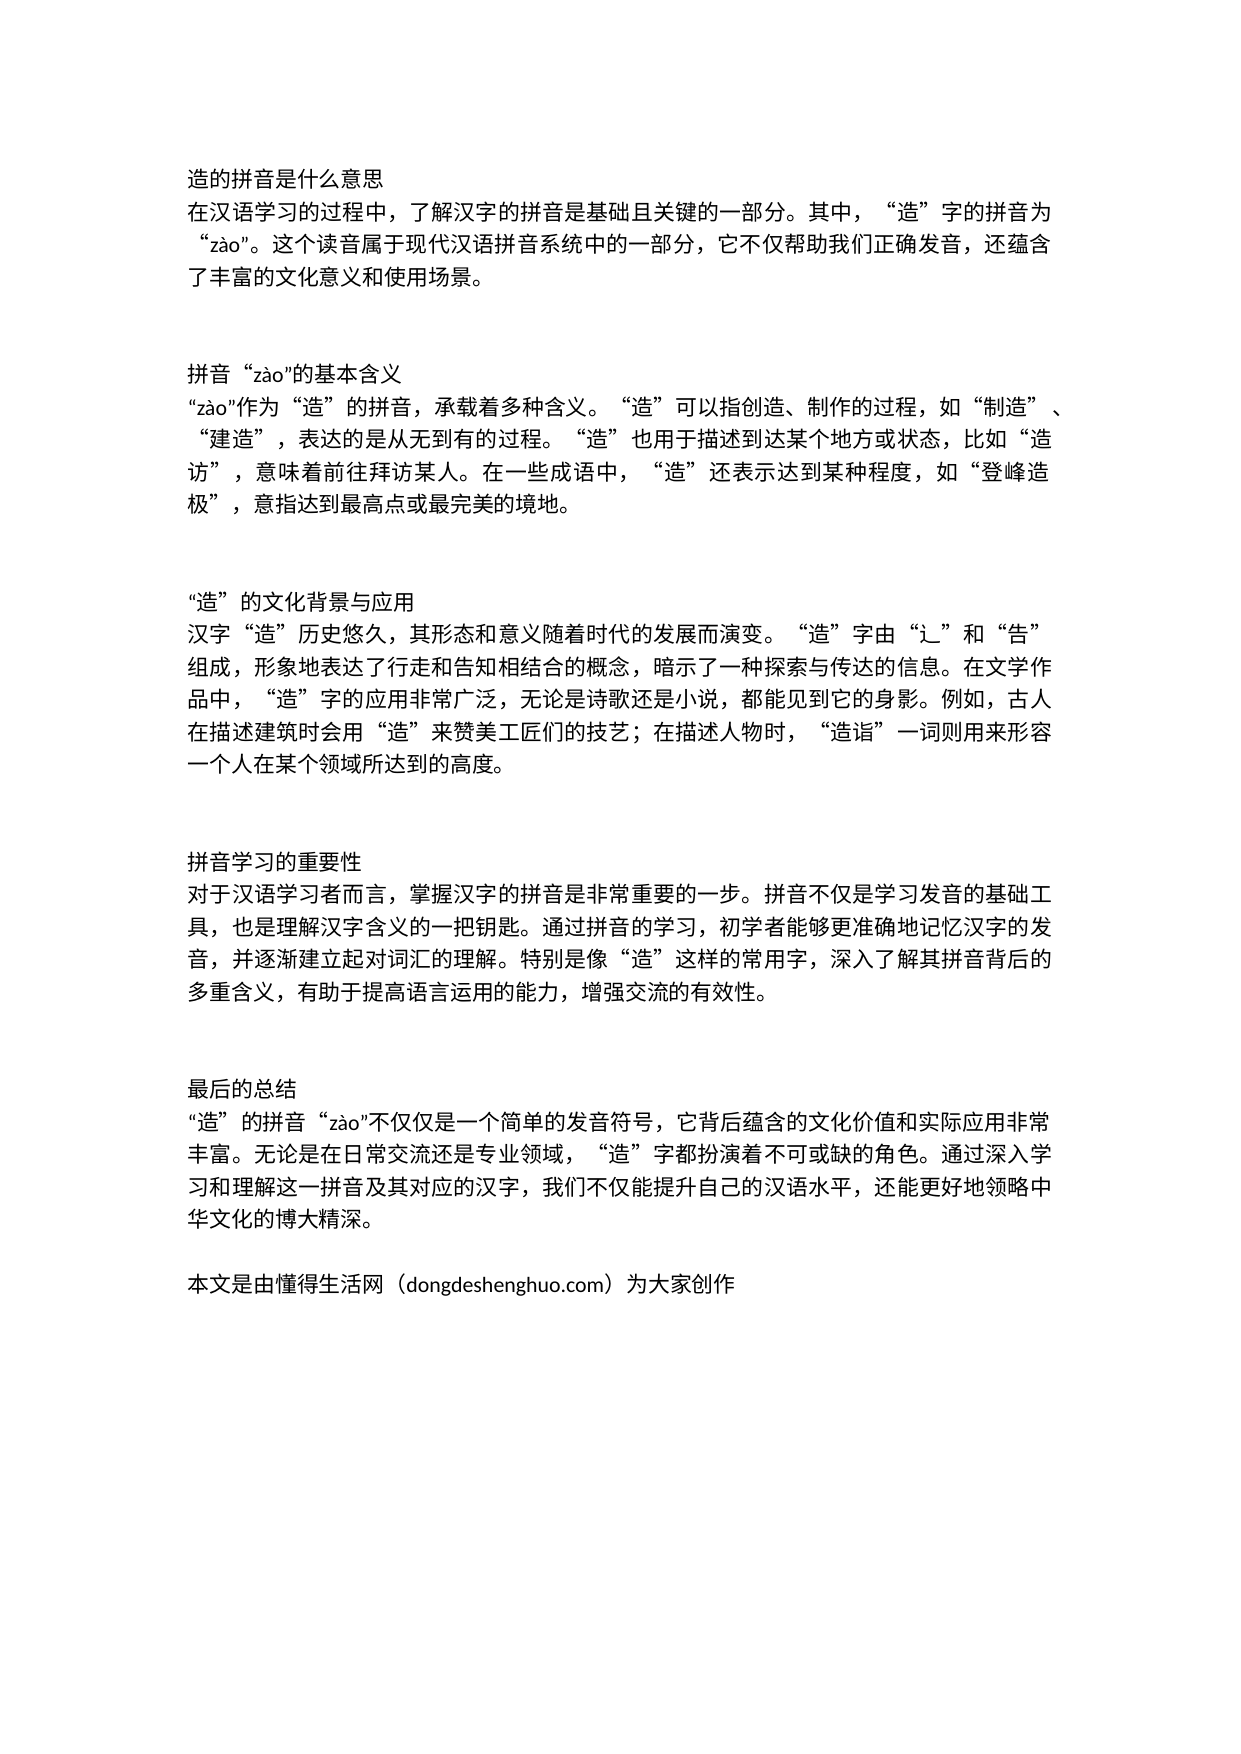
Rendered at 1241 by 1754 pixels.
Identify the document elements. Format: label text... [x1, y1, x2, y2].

text 在汉语学习的过程中，了解汉字的拼音是基础且关键的一部分。其中，“造”字的拼音为“zào”。这个读音属于现代汉语拼音系统中的一部分，它不仅帮助我们正确发音，还蕴含了丰富的文化意义和使用场景。 [187, 194, 1053, 292]
text 汉字“造”历史悠久，其形态和意义随着时代的发展而演变。“造”字由“辶”和“告”组成，形象地表达了行走和告知相结合的概念，暗示了一种探索与传达的信息。在文学作品中，“造”字的应用非常广泛，无论是诗歌还是小说，都能见到它的身影。例如，古人在描述建筑时会用“造”来赞美工匠们的技艺；在描述人物时，“造诣”一词则用来形容一个人在某个领域所达到的高度。 [187, 617, 1053, 779]
text 最后的总结 [187, 1072, 1053, 1104]
text 本文是由懂得生活网（dongdeshenghuo.com）为大家创作 [187, 1267, 1053, 1299]
text 造的拼音是什么意思 [187, 162, 1053, 194]
text 对于汉语学习者而言，掌握汉字的拼音是非常重要的一步。拼音不仅是学习发音的基础工具，也是理解汉字含义的一把钥匙。通过拼音的学习，初学者能够更准确地记忆汉字的发音，并逐渐建立起对词汇的理解。特别是像“造”这样的常用字，深入了解其拼音背后的多重含义，有助于提高语言运用的能力，增强交流的有效性。 [187, 877, 1053, 1007]
text 拼音“zào”的基本含义 [187, 357, 1053, 389]
text 拼音学习的重要性 [187, 844, 1053, 877]
text “造”的拼音“zào”不仅仅是一个简单的发音符号，它背后蕴含的文化价值和实际应用非常丰富。无论是在日常交流还是专业领域，“造”字都扮演着不可或缺的角色。通过深入学习和理解这一拼音及其对应的汉字，我们不仅能提升自己的汉语水平，还能更好地领略中华文化的博大精深。 [187, 1104, 1053, 1234]
text “zào”作为“造”的拼音，承载着多种含义。“造”可以指创造、制作的过程，如“制造”、“建造”，表达的是从无到有的过程。“造”也用于描述到达某个地方或状态，比如“造访”，意味着前往拜访某人。在一些成语中，“造”还表示达到某种程度，如“登峰造极”，意指达到最高点或最完美的境地。 [187, 389, 1053, 519]
text “造”的文化背景与应用 [187, 584, 1053, 617]
